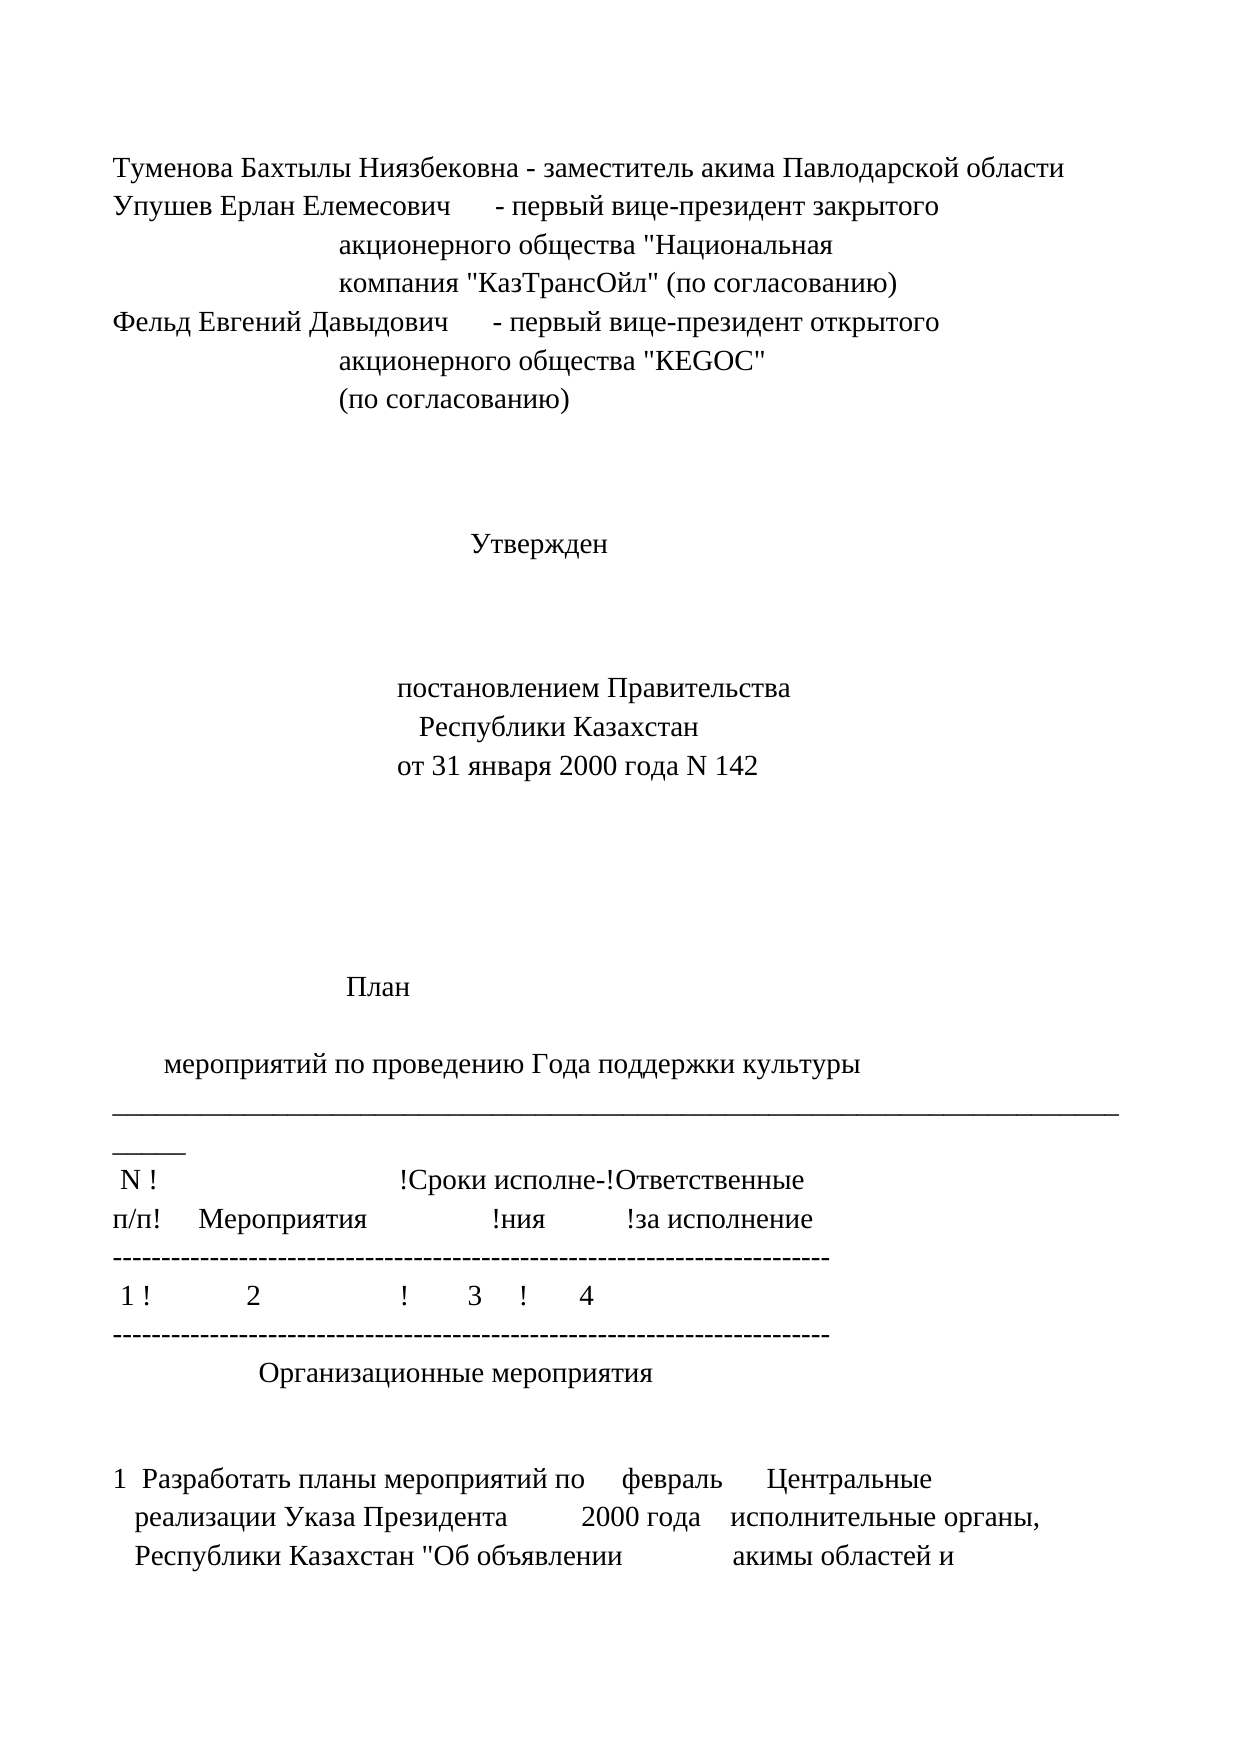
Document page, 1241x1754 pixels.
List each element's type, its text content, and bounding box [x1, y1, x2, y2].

text -------------------------------------------------------------------------- [112, 1239, 1128, 1273]
text Упушев Ерлан Елемесович - первый вице-президент закрытого [112, 188, 1128, 222]
text от 31 января 2000 года N 142 [112, 748, 1128, 781]
text компания "КазТрансОйл" (по согласованию) [112, 266, 1128, 299]
text Фельд Евгений Давыдович - первый вице-президент открытого [112, 304, 1128, 338]
text 1 Разработать планы мероприятий по февраль Центральные [112, 1461, 1128, 1494]
text (по согласованию) [112, 381, 1128, 415]
text реализации Указа Президента 2000 года исполнительные органы, [112, 1499, 1128, 1533]
text План [112, 892, 1128, 1003]
text -------------------------------------------------------------------------- [112, 1316, 1128, 1350]
text мероприятий по проведению Года поддержки культуры [112, 1047, 1128, 1080]
text Туменова Бахтылы Ниязбековна - заместитель акима Павлодарской области [112, 150, 1128, 183]
text Республики Казахстан [112, 709, 1128, 743]
text N ! !Сроки исполне-!Ответственные [112, 1162, 1128, 1196]
text Утвержден [112, 526, 1128, 559]
text Республики Казахстан "Об объявлении акимы областей и [112, 1538, 1128, 1572]
text Организационные мероприятия [112, 1355, 1128, 1388]
text постановлением Правительства [112, 671, 1128, 704]
text акционерного общества "Национальная [112, 227, 1128, 261]
text __________________________________________________________________________ [112, 1085, 1128, 1157]
text п/п! Мероприятия !ния !за исполнение [112, 1201, 1128, 1234]
text акционерного общества "КЕGОС" [112, 343, 1128, 376]
text 1 ! 2 ! 3 ! 4 [112, 1278, 1128, 1311]
